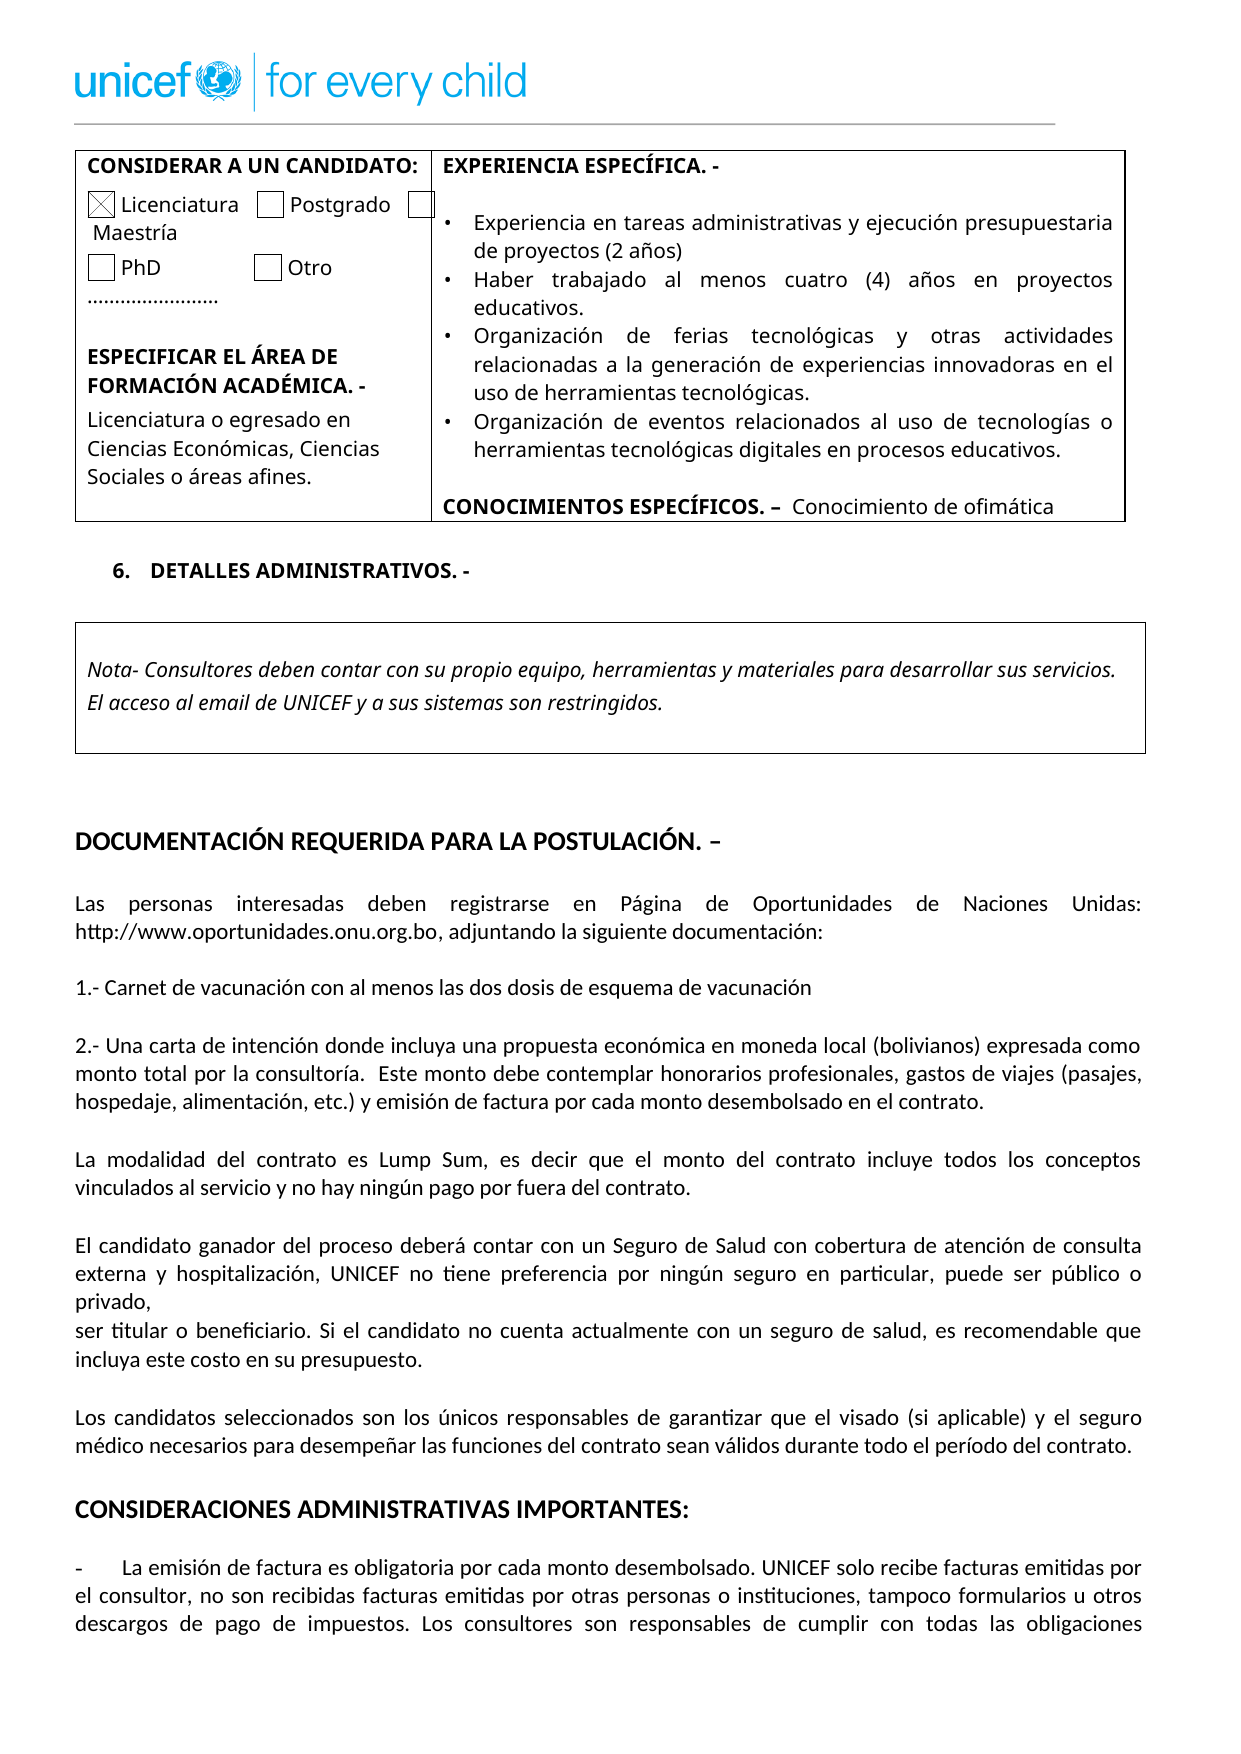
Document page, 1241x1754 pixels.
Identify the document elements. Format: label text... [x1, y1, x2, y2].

text ser titular o beneficiario. Si el candidato no cuenta actualmente con un seguro de salud, es recomendable que incluya este costo en su presupuesto. [75, 1317, 1144, 1373]
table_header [432, 151, 1124, 521]
picture [59, 42, 535, 118]
text Los candidatos seleccionados son los únicos responsables de garantizar que el visado (si aplicable) y el seguro médico necesarios para desempeñar las funciones del contrato sean válidos durante todo el período del contrato. [75, 1403, 1144, 1459]
text DOCUMENTACIÓN REQUERIDA PARA LA POSTULACIÓN. – [75, 824, 1144, 857]
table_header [76, 151, 431, 521]
table_header Nota- Consultores deben contar con su propio equipo, herramientas y materiales para desarrollar sus servicios. El acceso al email de UNICEF y a sus sistemas son restringidos. [76, 623, 1145, 752]
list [75, 1553, 1144, 1637]
text Las personas interesadas deben registrarse en Página de Oportunidades de Naciones Unidas: http://www.oportunidades.onu.org.bo, adjuntando la siguiente documentación: [75, 889, 1144, 946]
list DETALLES ADMINISTRATIVOS. - [112, 556, 1144, 585]
text 1.- Carnet de vacunación con al menos las dos dosis de esquema de vacunación [75, 973, 1144, 1002]
text La modalidad del contrato es Lump Sum, es decir que el monto del contrato incluye todos los conceptos vinculados al servicio y no hay ningún pago por fuera del contrato. [75, 1145, 1144, 1201]
text El candidato ganador del proceso deberá contar con un Seguro de Salud con cobertura de atención de consulta externa y hospitalización, UNICEF no tiene preferencia por ningún seguro en particular, puede ser público o privado, [75, 1231, 1144, 1316]
text CONSIDERACIONES ADMINISTRATIVAS IMPORTANTES: [75, 1459, 1144, 1525]
text 2.- Una carta de intención donde incluya una propuesta económica en moneda local (bolivianos) expresada como monto total por la consultoría. Este monto debe contemplar honorarios profesionales, gastos de viajes (pasajes, hospedaje, alimentación, etc.) y emisión de factura por cada monto desembolsado en el contrato. [75, 1031, 1144, 1115]
